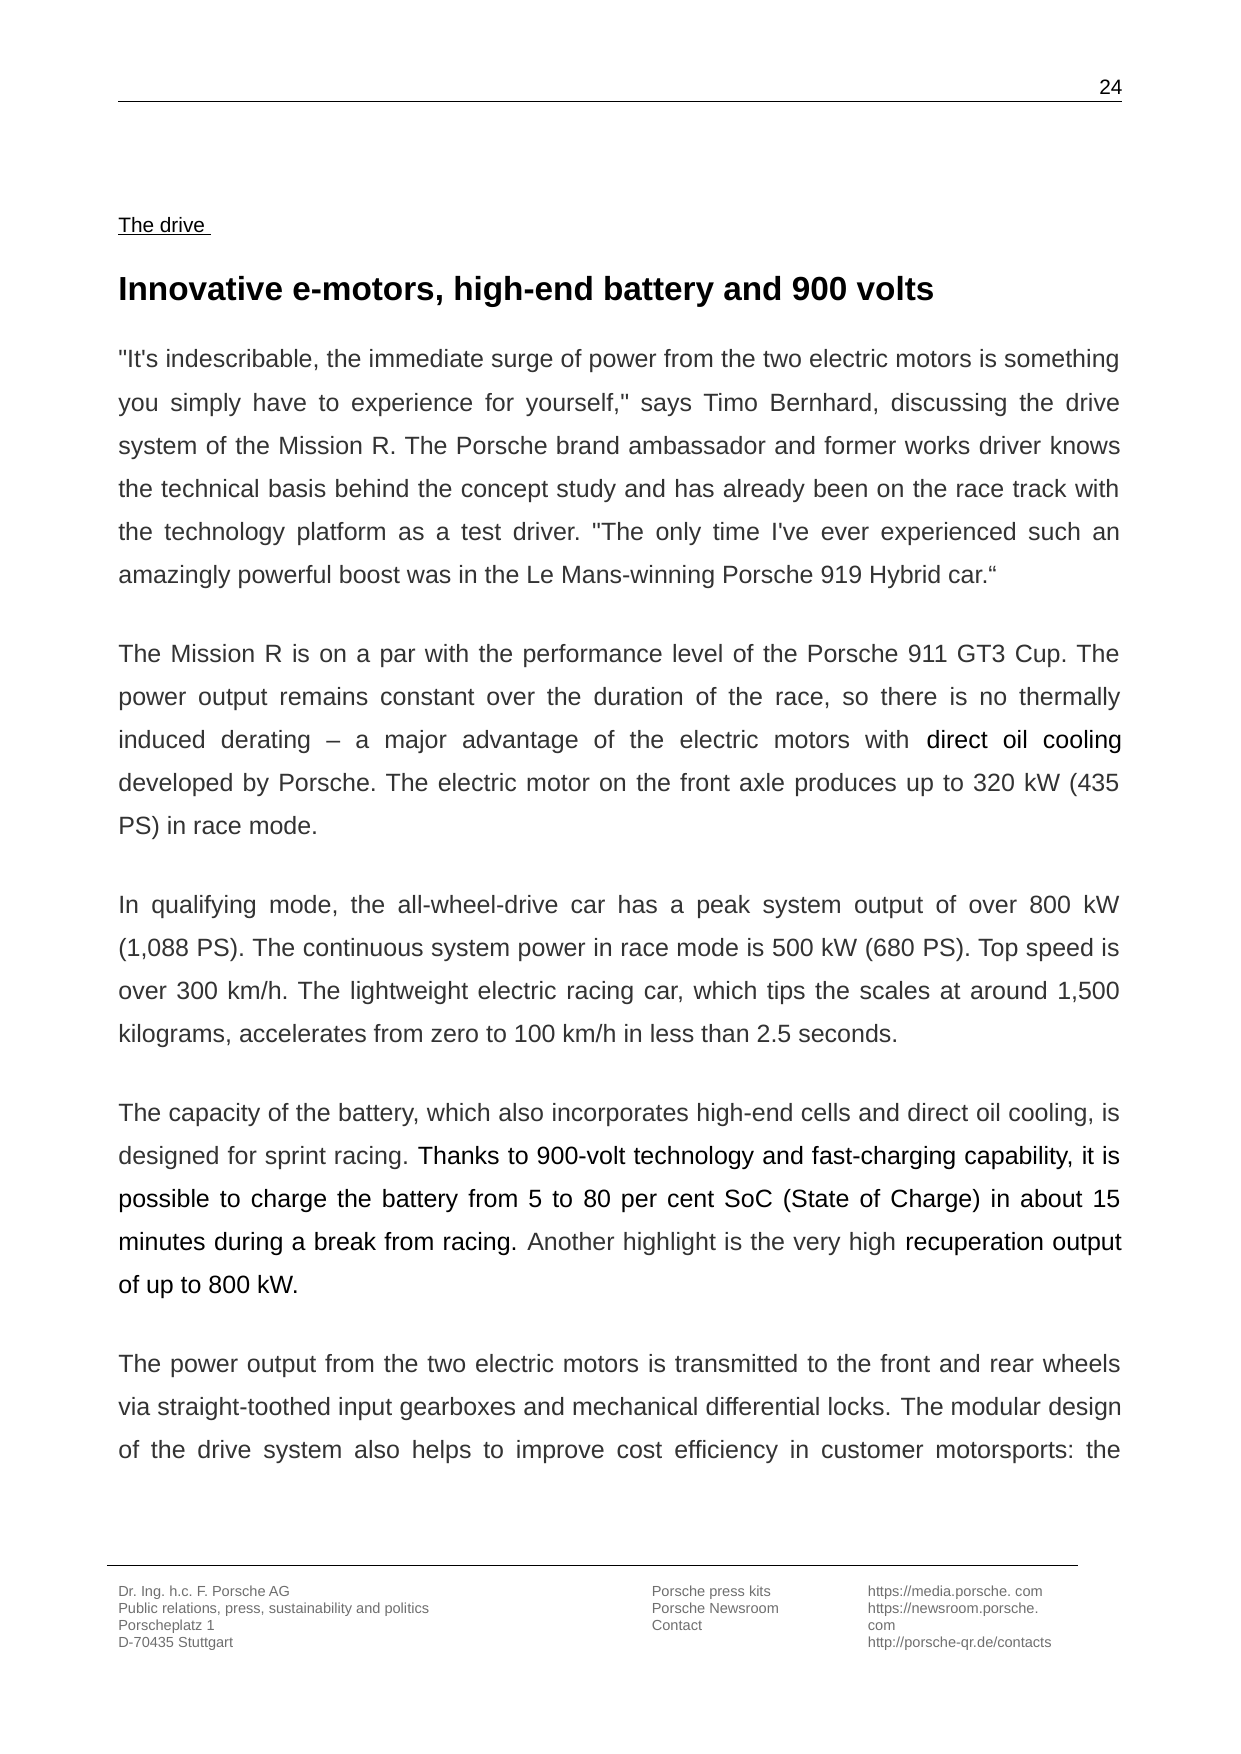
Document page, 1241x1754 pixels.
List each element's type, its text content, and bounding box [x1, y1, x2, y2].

text The Mission R is on a par with the performance level of the Porsche 911 GT3 Cup. The power output remains constant over the duration of the race, so there is no thermally induced derating – a major advantage of the electric motors with direct oil cooling developed by Porsche. The electric motor on the front axle produces up to 320 kW (435 PS) in race mode. [118, 639, 1122, 840]
title The drive [118, 213, 1122, 237]
text Innovative e-motors, high-end battery and 900 volts [118, 268, 1122, 307]
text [118, 1349, 1122, 1464]
text The capacity of the battery, which also incorporates high-end cells and direct oil cooling, is designed for sprint racing. Thanks to 900-volt technology and fast-charging capability, it is possible to charge the battery from 5 to 80 per cent SoC (State of Charge) in about 15 minutes during a break from racing. Another highlight is the very high recuperation output of up to 800 kW. [118, 1098, 1122, 1299]
text In qualifying mode, the all-wheel-drive car has a peak system output of over 800 kW (1,088 PS). The continuous system power in race mode is 500 kW (680 PS). Top speed is over 300 km/h. The lightweight electric racing car, which tips the scales at around 1,500 kilograms, accelerates from zero to 100 km/h in less than 2.5 seconds. [118, 890, 1122, 1048]
text "It's indescribable, the immediate surge of power from the two electric motors is something you simply have to experience for yourself," says Timo Bernhard, discussing the drive system of the Mission R. The Porsche brand ambassador and former works driver knows the technical basis behind the concept study and has already been on the race track with the technology platform as a test driver. "The only time I've ever experienced such an amazingly powerful boost was in the Le Mans-winning Porsche 919 Hybrid car.“ [118, 344, 1122, 589]
